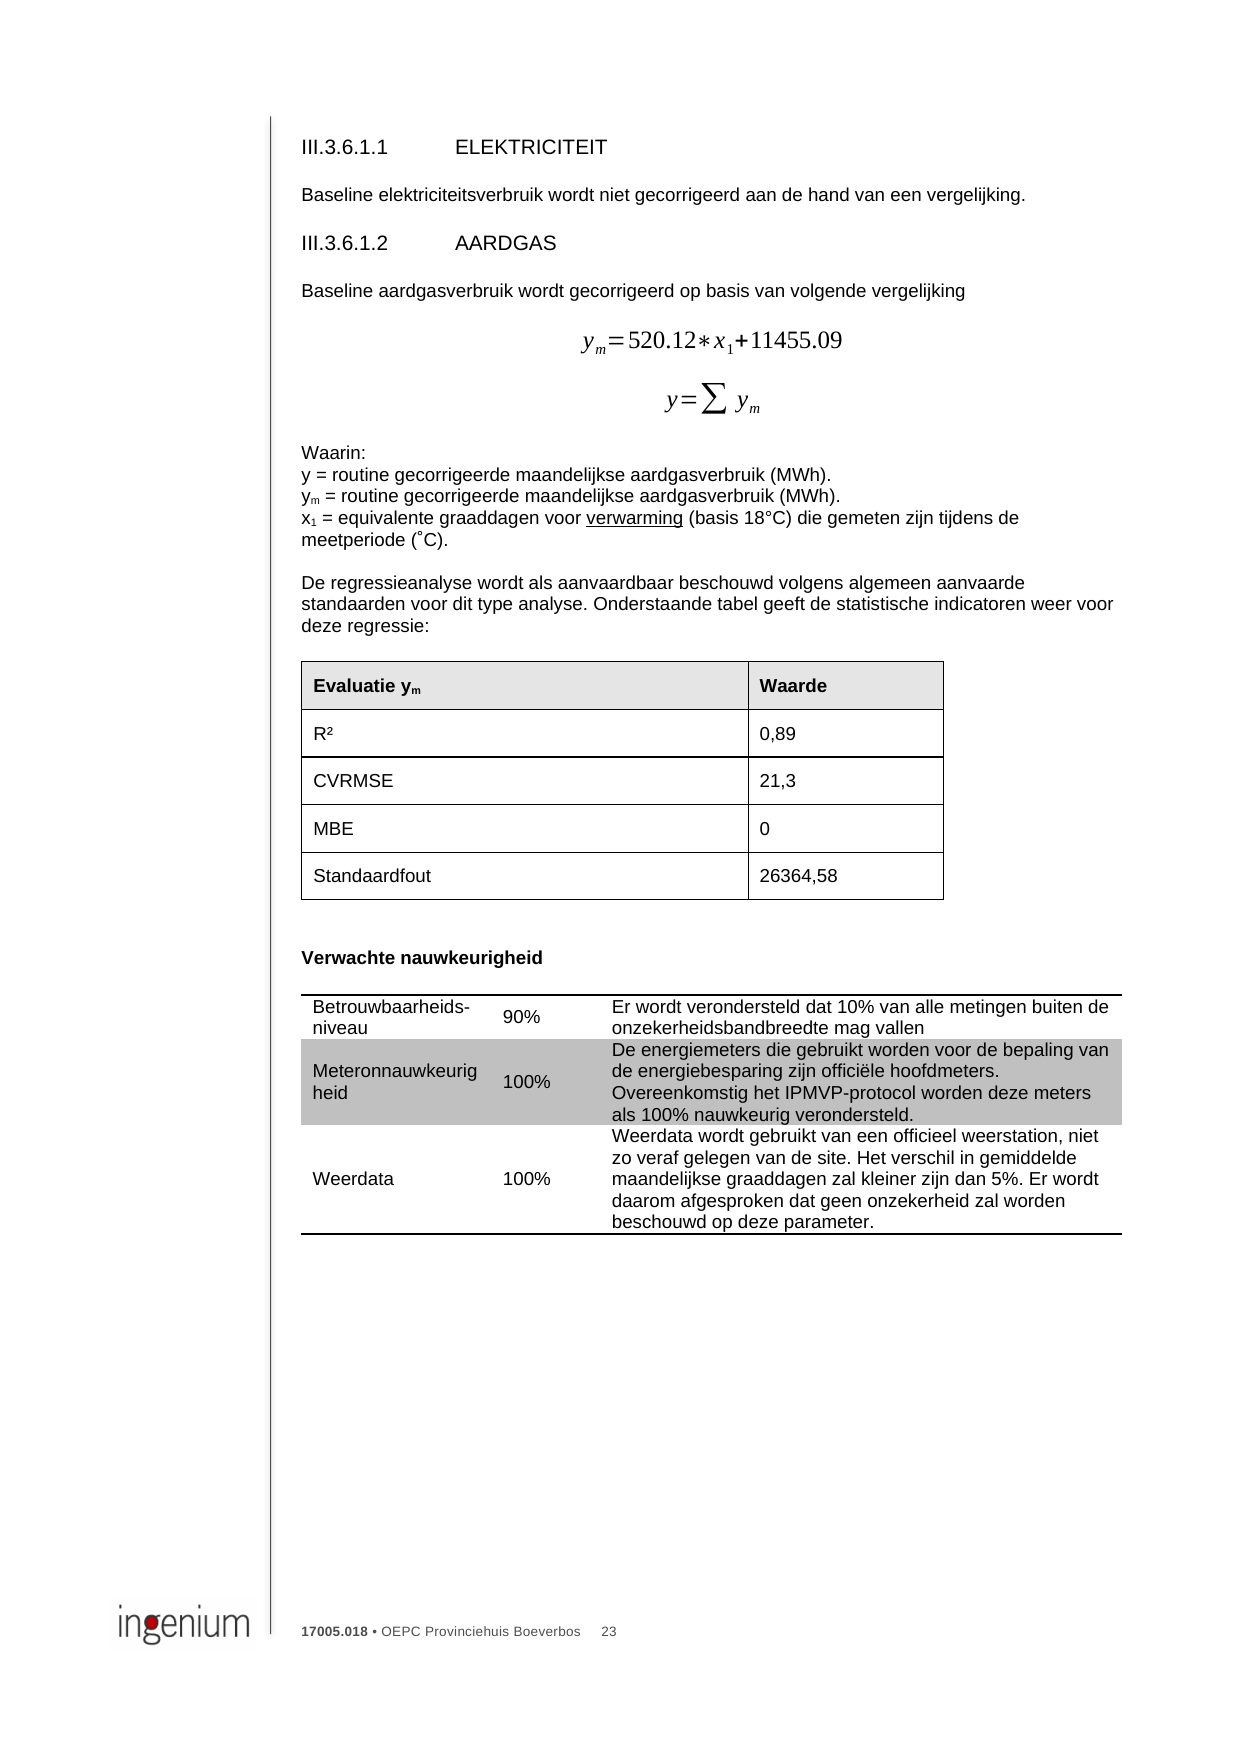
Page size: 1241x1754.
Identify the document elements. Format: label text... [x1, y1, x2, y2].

table_header Evaluatie ym [302, 662, 748, 709]
table_cell Meteronnauwkeurigheid [301, 1039, 491, 1125]
table_header Er wordt verondersteld dat 10% van alle metingen buiten de onzekerheidsbandbreedte mag vallen [600, 996, 1122, 1039]
table_cell 21,3 [749, 758, 943, 804]
table_header Betrouwbaarheids- niveau [301, 996, 491, 1039]
text Baseline aardgasverbruik wordt gecorrigeerd op basis van volgende vergelijking [301, 280, 1122, 301]
table_cell Weerdata wordt gebruikt van een officieel weerstation, niet zo veraf gelegen van de site. Het verschil in gemiddelde maandelijkse graaddagen zal kleiner zijn dan 5%. Er wordt daarom afgesproken dat geen onzekerheid zal worden beschouwd op deze parameter. [600, 1125, 1122, 1233]
text y = routine gecorrigeerde maandelijkse aardgasverbruik (MWh). ym = routine gecorrigeerde maandelijkse aardgasverbruik (MWh). x1 = equivalente graaddagen voor verwarming (basis 18°C) die gemeten zijn tijdens de meetperiode (˚C). [301, 464, 1122, 572]
table_header 90% [491, 996, 600, 1039]
text Waarin: [301, 442, 1122, 464]
table_cell Standaardfout [302, 853, 748, 899]
table_cell 0 [749, 805, 943, 852]
table_cell MBE [302, 805, 748, 852]
table_cell 0,89 [749, 710, 943, 756]
text Baseline elektriciteitsverbruik wordt niet gecorrigeerd aan de hand van een vergelijking. [301, 184, 1122, 206]
text Aardgas [301, 231, 1122, 255]
text De regressieanalyse wordt als aanvaardbaar beschouwd volgens algemeen aanvaarde standaarden voor dit type analyse. Onderstaande tabel geeft de statistische indicatoren weer voor deze regressie: [301, 572, 1122, 636]
picture [107, 1598, 258, 1652]
table_cell 100% [491, 1125, 600, 1233]
table_header Waarde [749, 662, 943, 709]
table_cell CVRMSE [302, 758, 748, 804]
text Elektriciteit [301, 135, 1122, 159]
table_cell Weerdata [301, 1125, 491, 1233]
table_cell De energiemeters die gebruikt worden voor de bepaling van de energiebesparing zijn officiële hoofdmeters. Overeenkomstig het IPMVP-protocol worden deze meters als 100% nauwkeurig verondersteld. [600, 1039, 1122, 1125]
text Verwachte nauwkeurigheid [301, 947, 1122, 968]
table_cell R² [302, 710, 748, 756]
table_cell 100% [491, 1039, 600, 1125]
table_cell 26364,58 [749, 853, 943, 899]
